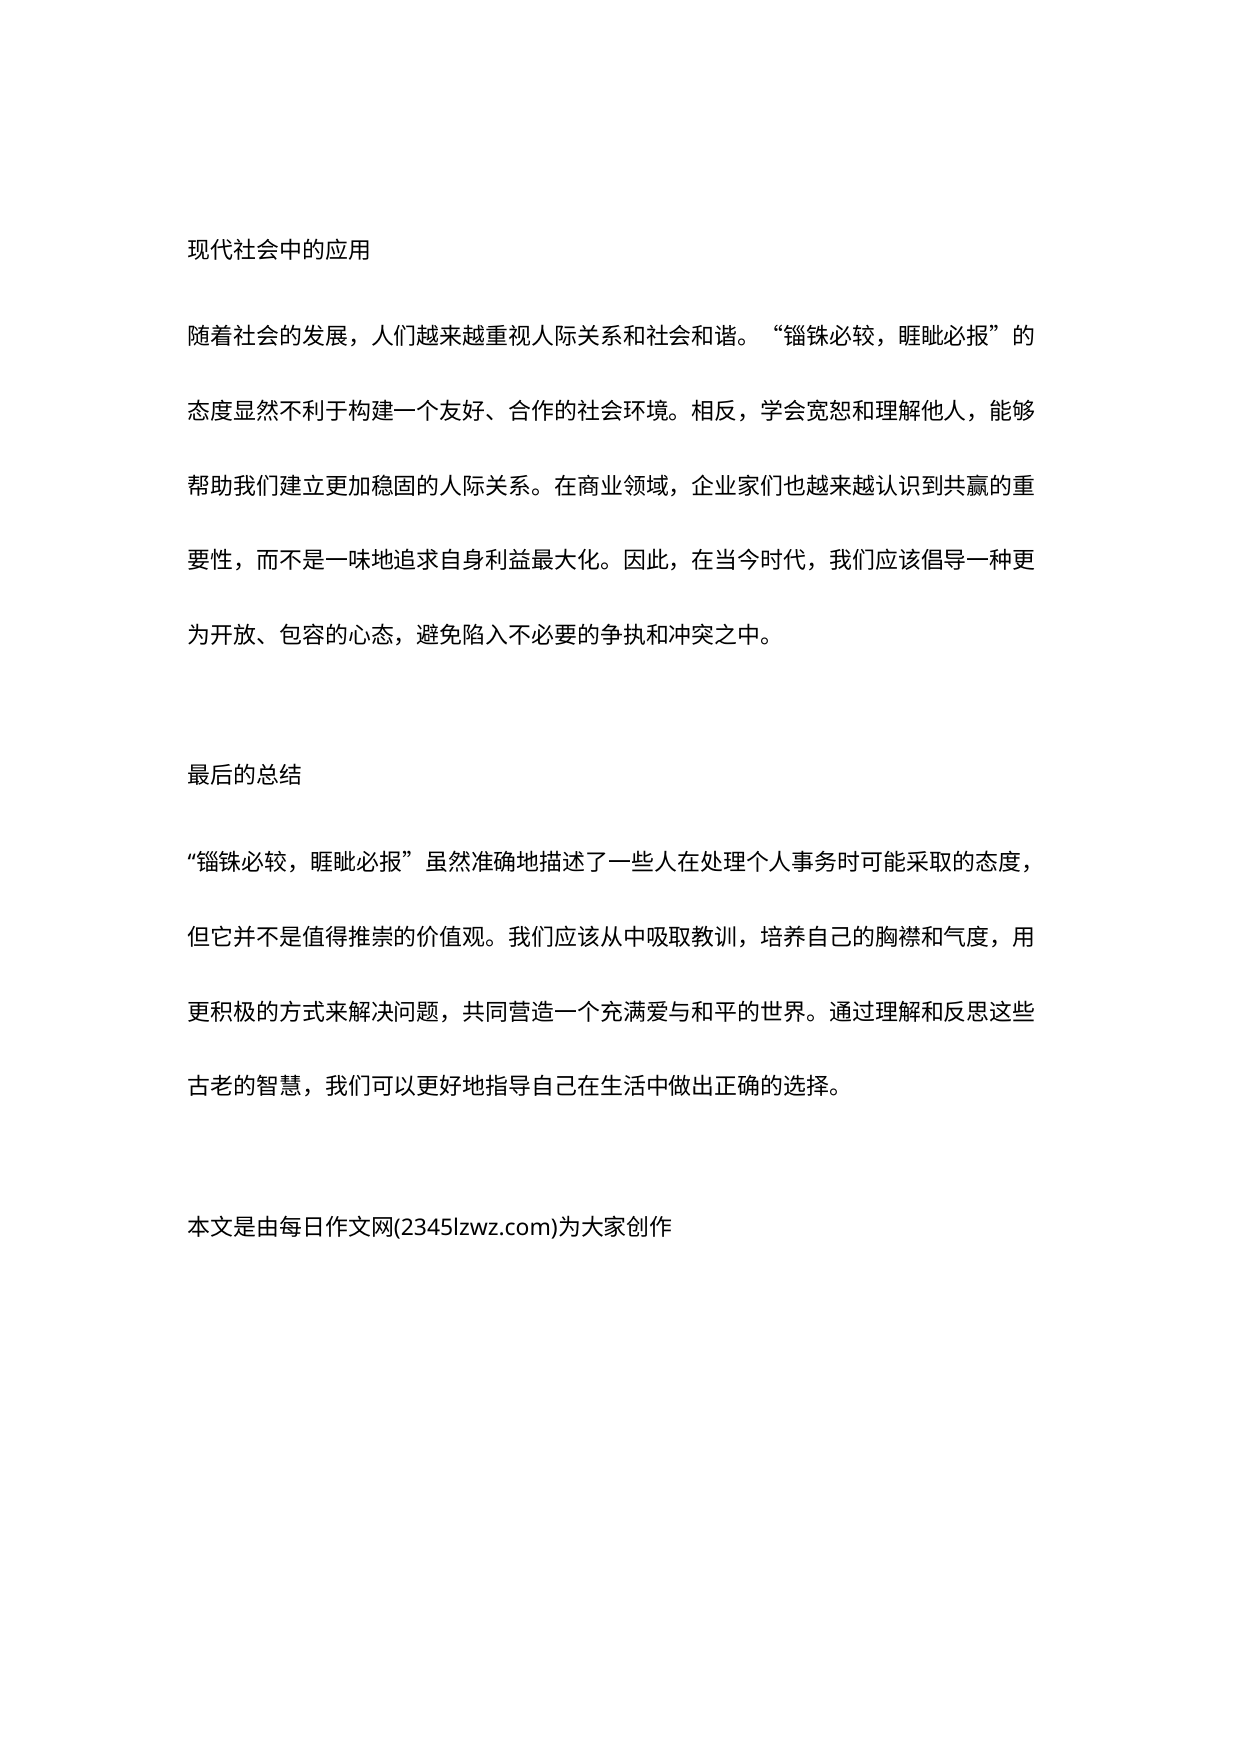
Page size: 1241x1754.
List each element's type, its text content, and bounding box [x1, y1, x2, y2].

text 随着社会的发展，人们越来越重视人际关系和社会和谐。“锱铢必较，睚眦必报”的态度显然不利于构建一个友好、合作的社会环境。相反，学会宽恕和理解他人，能够帮助我们建立更加稳固的人际关系。在商业领域，企业家们也越来越认识到共赢的重要性，而不是一味地追求自身利益最大化。因此，在当今时代，我们应该倡导一种更为开放、包容的心态，避免陷入不必要的争执和冲突之中。 [187, 302, 1053, 666]
text “锱铢必较，睚眦必报”虽然准确地描述了一些人在处理个人事务时可能采取的态度，但它并不是值得推崇的价值观。我们应该从中吸取教训，培养自己的胸襟和气度，用更积极的方式来解决问题，共同营造一个充满爱与和平的世界。通过理解和反思这些古老的智慧，我们可以更好地指导自己在生活中做出正确的选择。 [187, 828, 1053, 1117]
text 现代社会中的应用 [187, 216, 1053, 281]
text 本文是由每日作文网(2345lzwz.com)为大家创作 [187, 1193, 1053, 1258]
text 最后的总结 [187, 742, 1053, 807]
